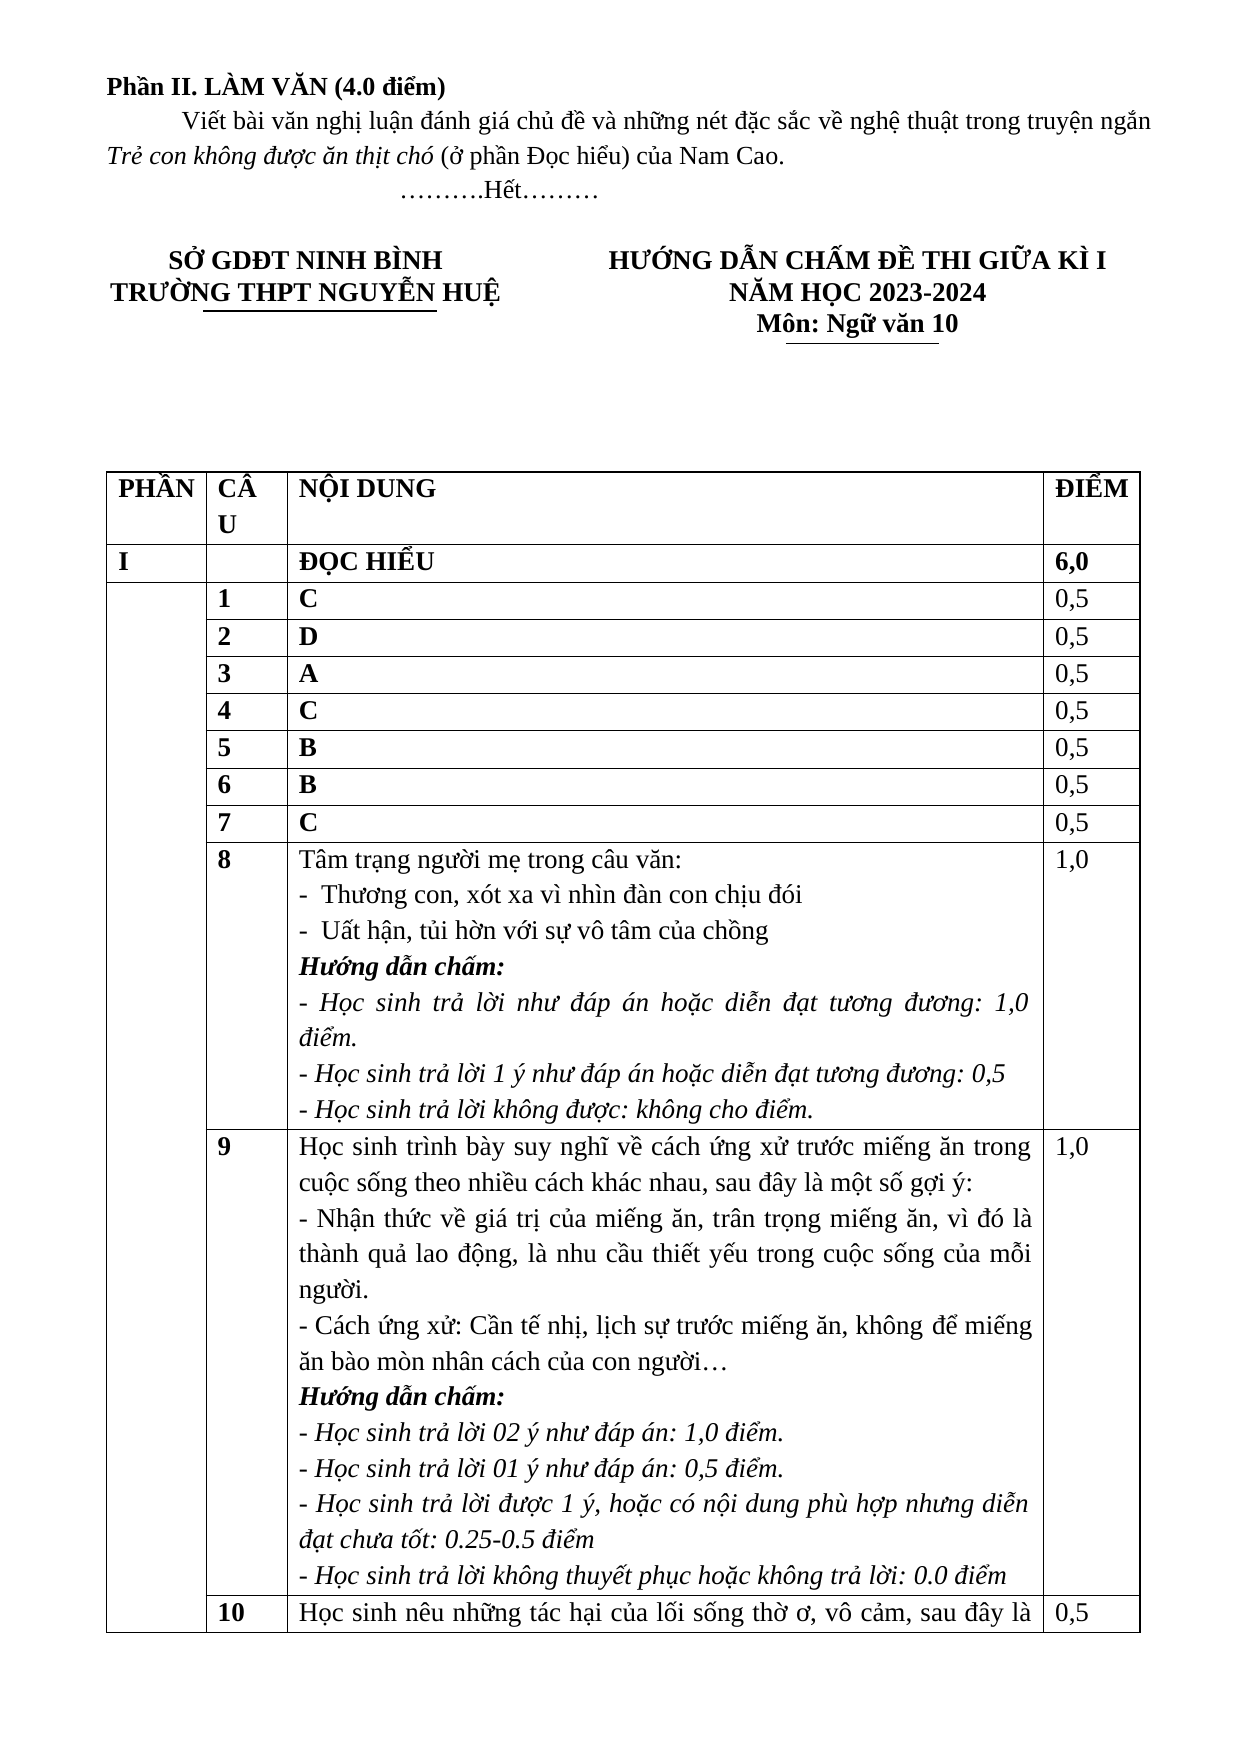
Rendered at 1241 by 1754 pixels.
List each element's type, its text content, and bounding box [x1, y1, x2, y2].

table_cell B [288, 769, 1043, 805]
table_cell C [288, 583, 1043, 619]
table_cell ĐỌC HIỂU [288, 545, 1043, 582]
table_cell 6 [207, 769, 287, 805]
table_cell Học sinh trình bày suy nghĩ về cách ứng xử trước miếng ăn trong cuộc sống theo nhiều cách khác nhau, sau đây là một số gợi ý: - Nhận thức về giá trị của miếng ăn, trân trọng miếng ăn, vì đó là thành quả lao động, là nhu cầu thiết yếu trong cuộc sống của mỗi người. - Cách ứng xử: Cần tế nhị, lịch sự trước miếng ăn, không để miếng ăn bào mòn nhân cách của con người… Hướng dẫn chấm: - Học sinh trả lời 02 ý như đáp án: 1,0 điểm. - Học sinh trả lời 01 ý như đáp án: 0,5 điểm. - Học sinh trả lời được 1 ý, hoặc có nội dung phù hợp nhưng diễn đạt chưa tốt: 0.25-0.5 điểm - Học sinh trả lời không thuyết phục hoặc không trả lời: 0.0 điểm [288, 1130, 1043, 1595]
table_cell D [288, 620, 1043, 656]
table_cell Tâm trạng người mẹ trong câu văn: - Thương con, xót xa vì nhìn đàn con chịu đói - Uất hận, tủi hờn với sự vô tâm của chồng Hướng dẫn chấm: - Học sinh trả lời như đáp án hoặc diễn đạt tương đương: 1,0 điểm. - Học sinh trả lời 1 ý như đáp án hoặc diễn đạt tương đương: 0,5 - Học sinh trả lời không được: không cho điểm. [288, 843, 1043, 1129]
table_cell [207, 545, 287, 582]
table_cell 5 [207, 731, 287, 767]
table_header PHẦN [107, 473, 206, 544]
table_cell 6,0 [1044, 545, 1139, 582]
table_cell [107, 583, 206, 1632]
table_cell 4 [207, 694, 287, 730]
table_header HƯỚNG DẪN CHẤM ĐỀ THI GIỮA KÌ I NĂM HỌC 2023-2024 Môn: Ngữ văn 10 [534, 245, 1181, 436]
table_header SỞ GDĐT NINH BÌNH TRƯỜNG THPT NGUYỄN HUỆ [77, 245, 534, 436]
table_cell 0,5 [1044, 1596, 1139, 1632]
table_cell 0,5 [1044, 769, 1139, 805]
table_header CÂU [207, 473, 287, 544]
table_header NỘI DUNG [288, 473, 1043, 544]
table_cell 2 [207, 620, 287, 656]
text Viết bài văn nghị luận đánh giá chủ đề và những nét đặc sắc về nghệ thuật trong truyện ngắn Trẻ con không được ăn thịt chó (ở phần Đọc hiểu) của Nam Cao. [106, 105, 1152, 170]
table_cell B [288, 731, 1043, 767]
table_cell 1 [207, 583, 287, 619]
table_cell 0,5 [1044, 657, 1139, 693]
table_cell 1,0 [1044, 843, 1139, 1129]
table_cell A [288, 657, 1043, 693]
table_cell C [288, 806, 1043, 842]
table_cell 3 [207, 657, 287, 693]
table_cell 1,0 [1044, 1130, 1139, 1595]
text ……….Hết……… [106, 174, 1152, 204]
table_cell 0,5 [1044, 731, 1139, 767]
table_cell 7 [207, 806, 287, 842]
text Phần II. LÀM VĂN (4.0 điểm) [106, 71, 1152, 101]
table_cell 10 [207, 1596, 287, 1632]
table_cell 0,5 [1044, 694, 1139, 730]
table_cell 0,5 [1044, 583, 1139, 619]
table_cell I [107, 545, 206, 582]
table_cell 8 [207, 843, 287, 1129]
table_cell 0,5 [1044, 620, 1139, 656]
table_cell 9 [207, 1130, 287, 1595]
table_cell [288, 1596, 1043, 1632]
table_cell C [288, 694, 1043, 730]
table_cell 0,5 [1044, 806, 1139, 842]
table_header ĐIỂM [1044, 473, 1139, 544]
